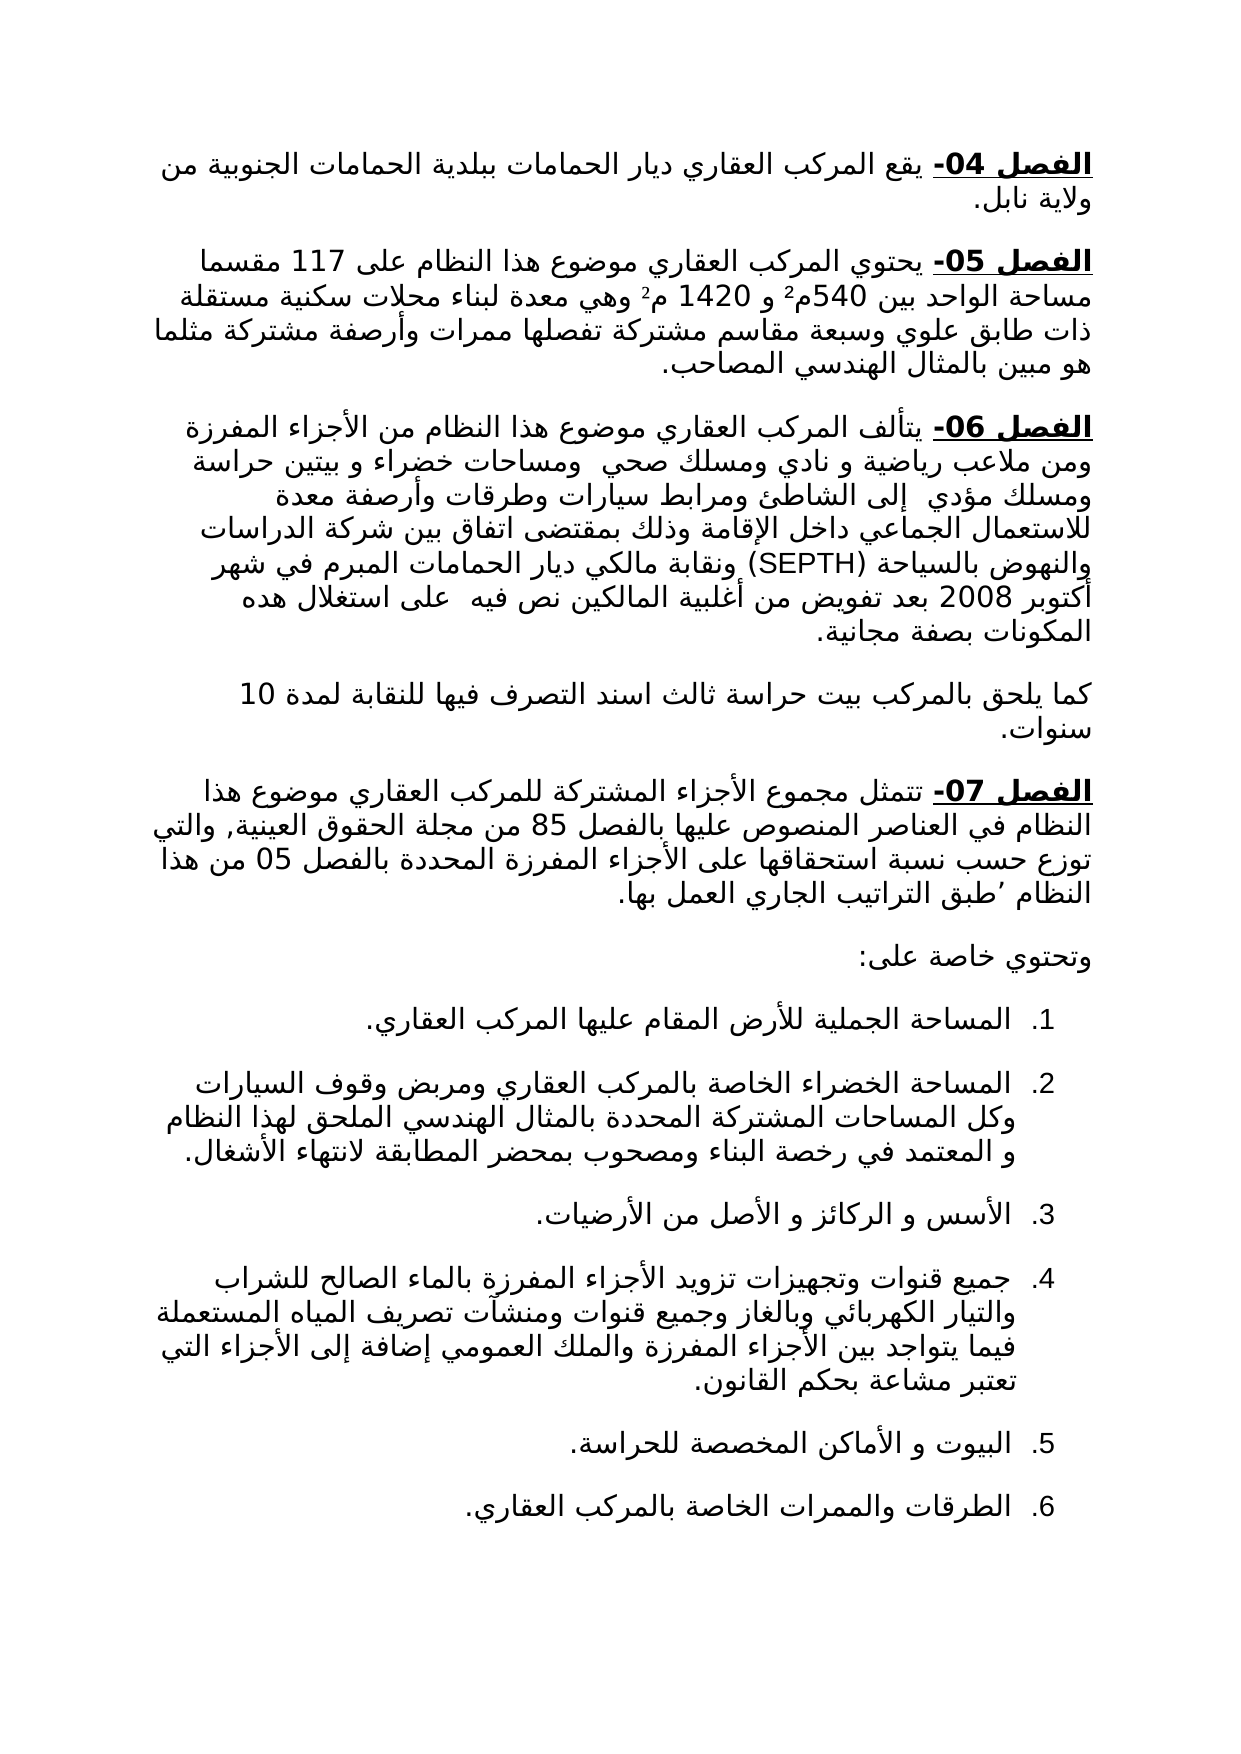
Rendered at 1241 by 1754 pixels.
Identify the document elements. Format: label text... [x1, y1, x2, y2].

text الفصل 04- يقع المركب العقاري ديار الحمامات ببلدية الحمامات الجنوبية من ولاية نابل. [148, 148, 1093, 216]
text 4. جميع قنوات وتجهيزات تزويد الأجزاء المفرزة بالماء الصالح للشراب والتيار الكهربائي وبالغاز وجميع قنوات ومنشآت تصريف المياه المستعملة فيما يتواجد بين الأجزاء المفرزة والملك العمومي إضافة إلى الأجزاء التي تعتبر مشاعة بحكم القانون. [148, 1261, 1055, 1397]
text وتحتوي خاصة على: [148, 939, 1093, 973]
text كما يلحق بالمركب بيت حراسة ثالث اسند التصرف فيها للنقابة لمدة 10 سنوات. [148, 677, 1093, 745]
text 6. الطرقات والممرات الخاصة بالمركب العقاري. [148, 1489, 1055, 1524]
text الفصل 07- تتمثل مجموع الأجزاء المشتركة للمركب العقاري موضوع هذا النظام في العناصر المنصوص عليها بالفصل 85 من مجلة الحقوق العينية, والتي توزع حسب نسبة استحقاقها على الأجزاء المفرزة المحددة بالفصل 05 من هذا النظام ’طبق التراتيب الجاري العمل بها. [148, 774, 1093, 910]
text الفصل 06- يتألف المركب العقاري موضوع هذا النظام من الأجزاء المفرزة ومن ملاعب رياضية و نادي ومسلك صحي ومساحات خضراء و بيتين حراسة ومسلك مؤدي إلى الشاطئ ومرابط سيارات وطرقات وأرصفة معدة للاستعمال الجماعي داخل الإقامة وذلك بمقتضى اتفاق بين شركة الدراسات والنهوض بالسياحة (SEPTH) ونقابة مالكي ديار الحمامات المبرم في شهر أكتوبر 2008 بعد تفويض من أغلبية المالكين نص فيه على استغلال هده المكونات بصفة مجانية. [148, 410, 1093, 648]
text 1. المساحة الجملية للأرض المقام عليها المركب العقاري. [148, 1002, 1055, 1037]
text 5. البيوت و الأماكن المخصصة للحراسة. [148, 1426, 1055, 1460]
text الفصل 05- يحتوي المركب العقاري موضوع هذا النظام على 117 مقسما مساحة الواحد بين 540م² و 1420 م² وهي معدة لبناء محلات سكنية مستقلة ذات طابق علوي وسبعة مقاسم مشتركة تفصلها ممرات وأرصفة مشتركة مثلما هو مبين بالمثال الهندسي المصاحب. [148, 245, 1093, 381]
text 2. المساحة الخضراء الخاصة بالمركب العقاري ومربض وقوف السيارات وكل المساحات المشتركة المحددة بالمثال الهندسي الملحق لهذا النظام و المعتمد في رخصة البناء ومصحوب بمحضر المطابقة لانتهاء الأشغال. [148, 1066, 1055, 1168]
text 3. الأسس و الركائز و الأصل من الأرضيات. [148, 1197, 1055, 1231]
